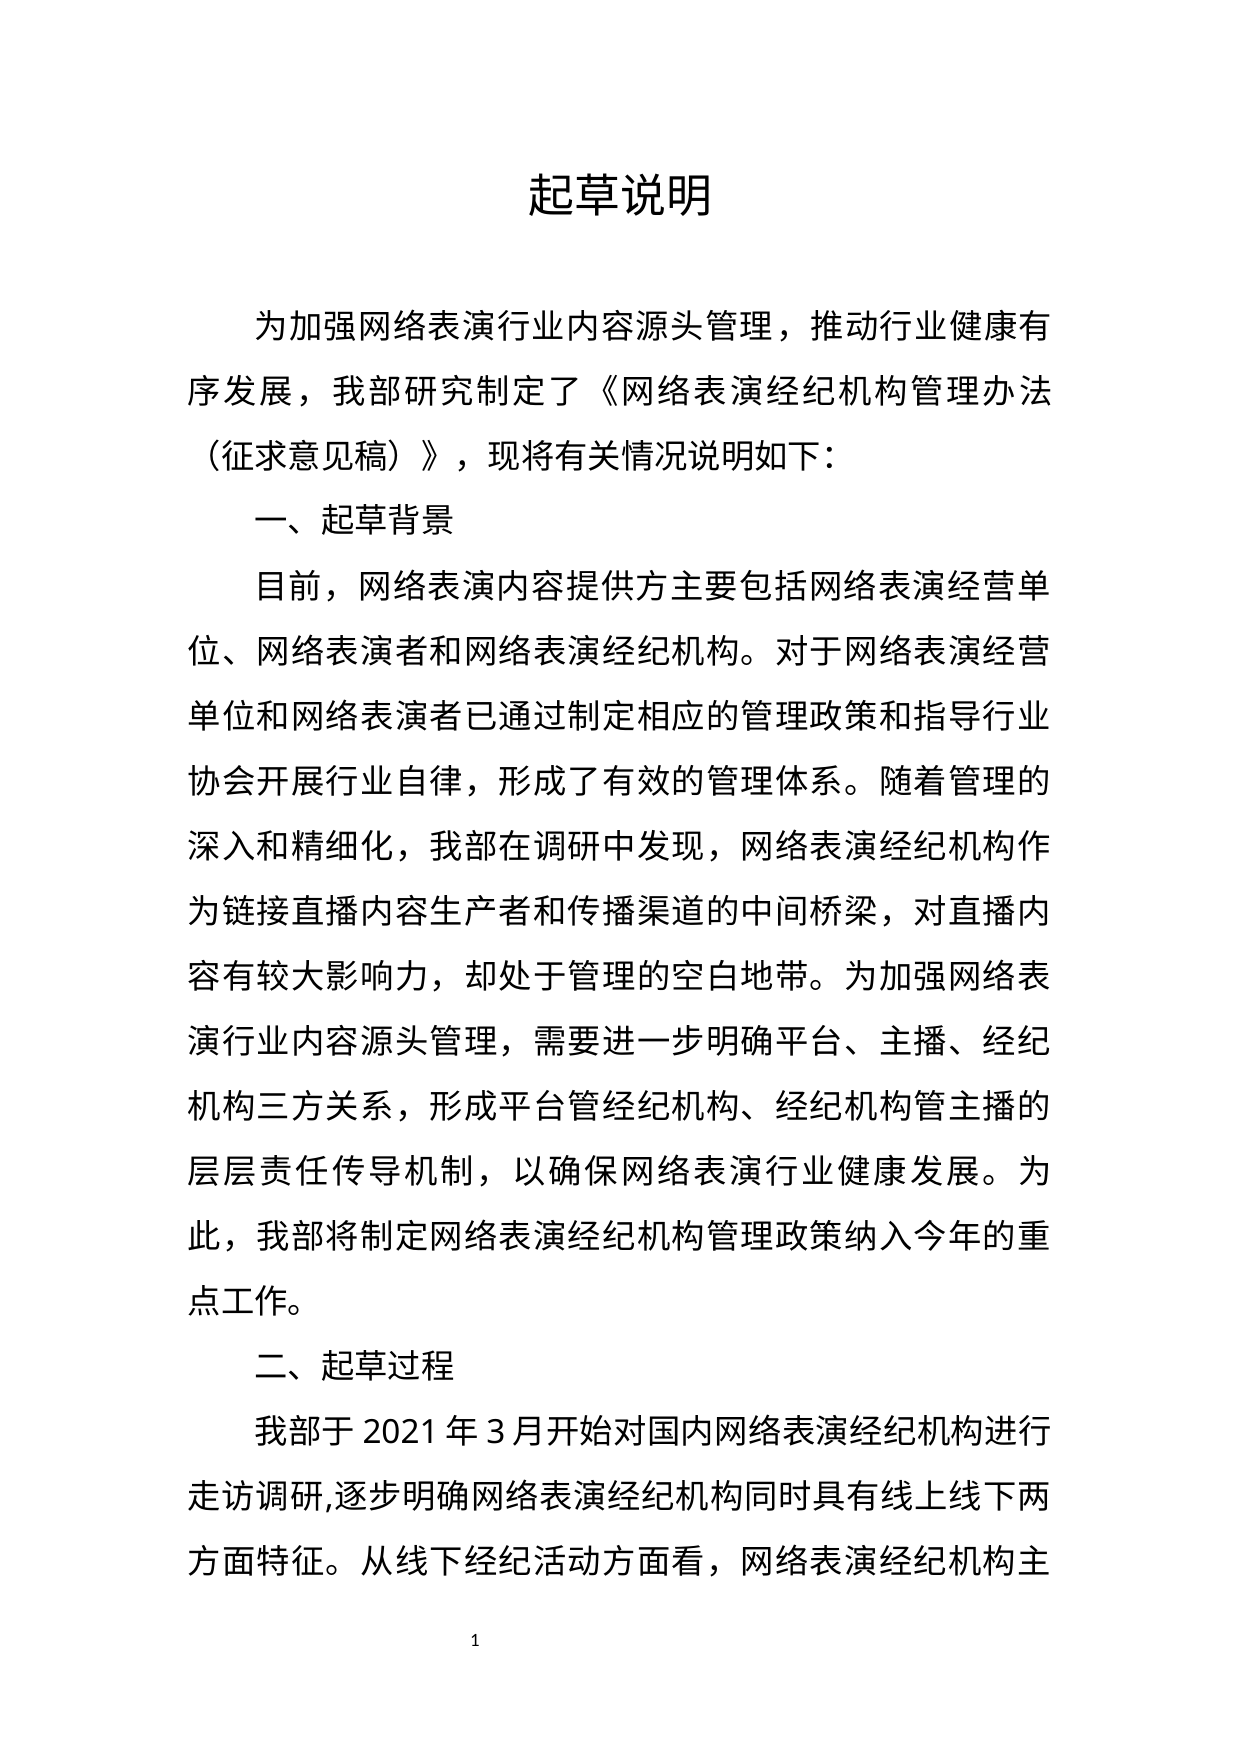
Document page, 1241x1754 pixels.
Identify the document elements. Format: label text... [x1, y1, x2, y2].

text 起草说明 [187, 162, 1053, 227]
text 一、起草背景 [187, 487, 1053, 552]
text 为加强网络表演行业内容源头管理，推动行业健康有序发展，我部研究制定了《网络表演经纪机构管理办法（征求意见稿）》，现将有关情况说明如下： [187, 292, 1053, 487]
text 二、起草过程 [187, 1332, 1053, 1397]
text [187, 1397, 1053, 1592]
text 目前，网络表演内容提供方主要包括网络表演经营单位、网络表演者和网络表演经纪机构。对于网络表演经营单位和网络表演者已通过制定相应的管理政策和指导行业协会开展行业自律，形成了有效的管理体系。随着管理的深入和精细化，我部在调研中发现，网络表演经纪机构作为链接直播内容生产者和传播渠道的中间桥梁，对直播内容有较大影响力，却处于管理的空白地带。为加强网络表演行业内容源头管理，需要进一步明确平台、主播、经纪机构三方关系，形成平台管经纪机构、经纪机构管主播的层层责任传导机制，以确保网络表演行业健康发展。为此，我部将制定网络表演经纪机构管理政策纳入今年的重点工作。 [187, 552, 1053, 1332]
